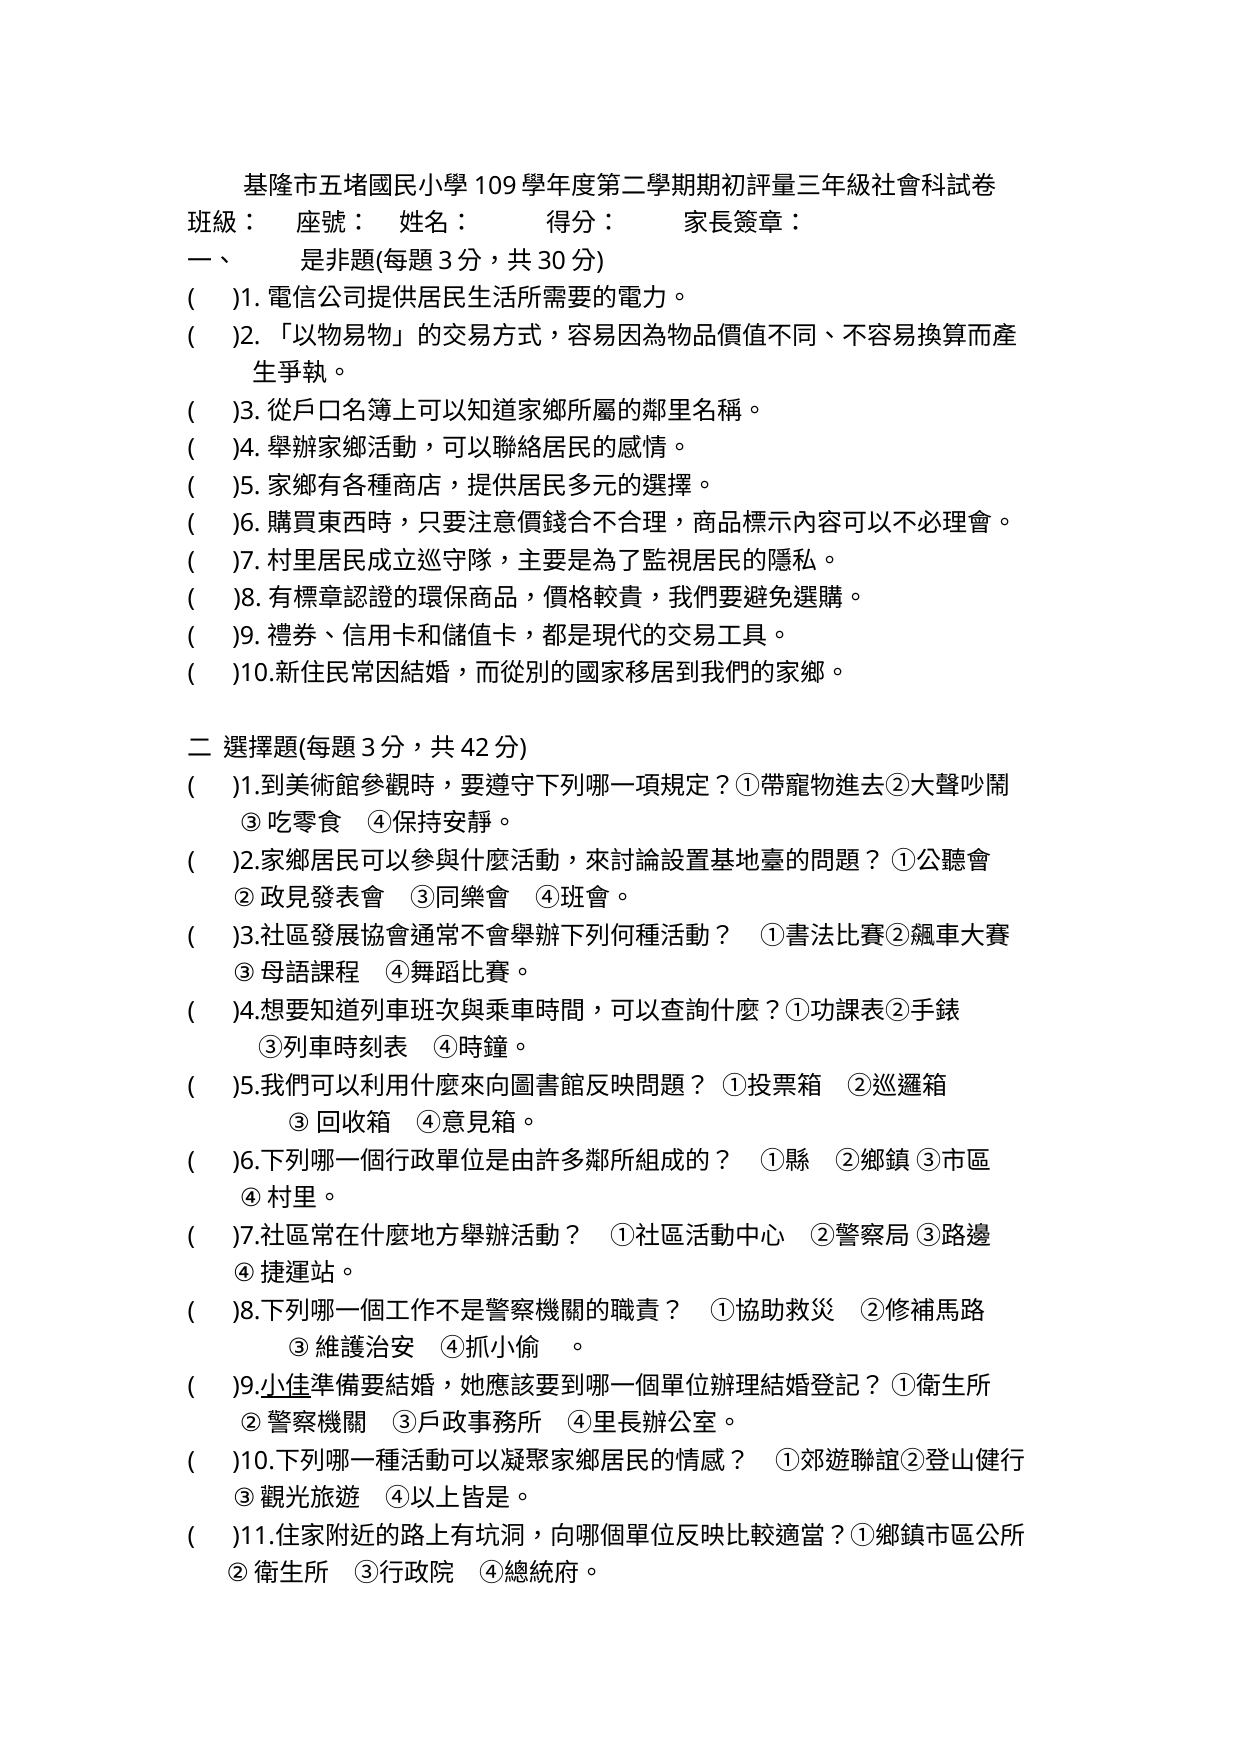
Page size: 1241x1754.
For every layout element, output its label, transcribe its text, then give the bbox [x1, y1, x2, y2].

text ( )10.新住民常因結婚，而從別的國家移居到我們的家鄉。 [187, 652, 1053, 689]
text ( )11.住家附近的路上有坑洞，向哪個單位反映比較適當？①鄉鎮市區公所 [187, 1514, 1053, 1552]
text ( )3.社區發展協會通常不會舉辦下列何種活動？ ①書法比賽②飆車大賽 [187, 914, 1053, 952]
text ( )7. 村里居民成立巡守隊，主要是為了監視居民的隱私。 [187, 539, 1053, 577]
text ( )1.到美術館參觀時，要遵守下列哪一項規定？①帶寵物進去②大聲吵鬧 [187, 764, 1053, 802]
text ②衛生所 ③行政院 ④總統府。 [187, 1552, 1053, 1589]
text ③維護治安 ④抓小偷 。 [187, 1327, 1053, 1364]
text ( )10.下列哪一種活動可以凝聚家鄉居民的情感？ ①郊遊聯誼②登山健行 [187, 1439, 1053, 1477]
text ( )6. 購買東西時，只要注意價錢合不合理，商品標示內容可以不必理會。 [187, 502, 1053, 539]
text ③觀光旅遊 ④以上皆是。 [187, 1477, 1053, 1514]
text 班級： 座號： 姓名： 得分： 家長簽章： [187, 202, 1053, 239]
text ③吃零食 ④保持安靜。 [187, 802, 1053, 839]
text ③ 回收箱 ④意見箱。 [187, 1102, 1053, 1139]
text ( )8.下列哪一個工作不是警察機關的職責？ ①協助救災 ②修補馬路 [187, 1289, 1053, 1327]
text ( )9. 禮券、信用卡和儲值卡，都是現代的交易工具。 [187, 614, 1053, 652]
text ④村里。 [187, 1177, 1053, 1214]
text ( )1. 電信公司提供居民生活所需要的電力。 [187, 277, 1053, 314]
text ( )5. 家鄉有各種商店，提供居民多元的選擇。 [187, 464, 1053, 502]
text ③列車時刻表 ④時鐘。 [187, 1027, 1053, 1064]
text 生爭執。 [187, 352, 1053, 389]
text ( )2. 「以物易物」的交易方式，容易因為物品價值不同、不容易換算而產 [187, 314, 1053, 352]
text ( )3. 從戶口名簿上可以知道家鄉所屬的鄰里名稱。 [187, 389, 1053, 427]
text ②警察機關 ③戶政事務所 ④里長辦公室。 [187, 1402, 1053, 1439]
text ( )4. 舉辦家鄉活動，可以聯絡居民的感情。 [187, 427, 1053, 464]
text ③母語課程 ④舞蹈比賽。 [187, 952, 1053, 989]
text ②政見發表會 ③同樂會 ④班會。 [187, 877, 1053, 914]
text ( )2.家鄉居民可以參與什麼活動，來討論設置基地臺的問題？ ①公聽會 [187, 839, 1053, 877]
text ( )7.社區常在什麼地方舉辦活動？ ①社區活動中心 ②警察局 ③路邊 [187, 1214, 1053, 1252]
text ( )5.我們可以利用什麼來向圖書館反映問題？ ①投票箱 ②巡邏箱 [187, 1064, 1053, 1102]
text 二 選擇題(每題3分，共42分) [187, 727, 1053, 764]
list 是非題(每題3分，共30分) [187, 239, 1053, 277]
text ( )6.下列哪一個行政單位是由許多鄰所組成的？ ①縣 ②鄉鎮 ③市區 [187, 1139, 1053, 1177]
text ( )8. 有標章認證的環保商品，價格較貴，我們要避免選購。 [187, 577, 1053, 614]
text ( )9.小佳準備要結婚，她應該要到哪一個單位辦理結婚登記？ ①衛生所 [187, 1364, 1053, 1402]
text 基隆市五堵國民小學109學年度第二學期期初評量三年級社會科試卷 [187, 164, 1053, 202]
text ④捷運站。 [187, 1252, 1053, 1289]
text ( )4.想要知道列車班次與乘車時間，可以查詢什麼？①功課表②手錶 [187, 989, 1053, 1027]
